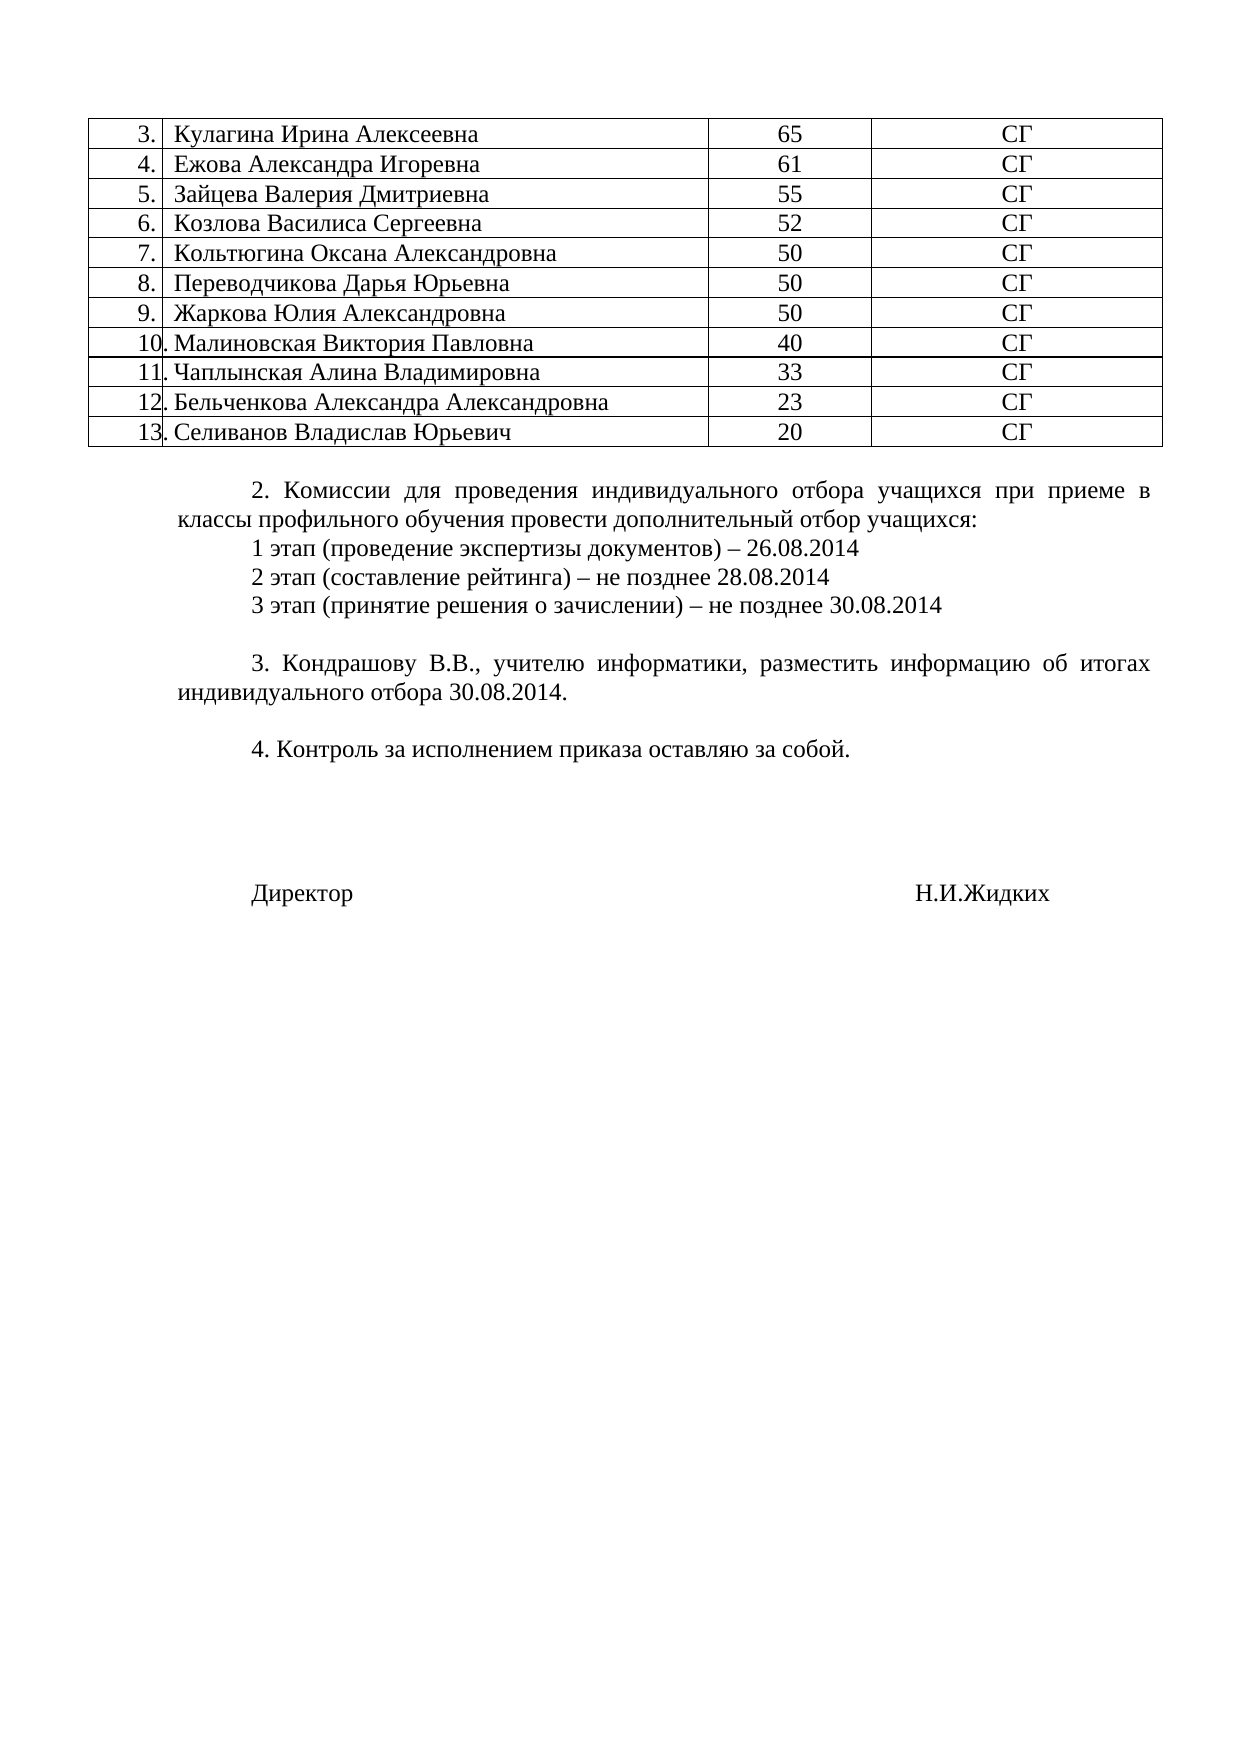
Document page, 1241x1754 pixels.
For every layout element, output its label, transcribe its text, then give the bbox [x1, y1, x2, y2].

table_cell СГ [872, 268, 1162, 297]
table_cell Кольтюгина Оксана Александровна [163, 238, 708, 267]
table_cell 40 [709, 328, 871, 356]
table_cell Кулагина Ирина Алексеевна [163, 119, 708, 148]
text 3 этап (принятие решения о зачислении) – не позднее 30.08.2014 [177, 591, 1152, 619]
table_cell Ежова Александра Игоревна [163, 149, 708, 178]
table_cell [89, 298, 162, 327]
text 1 этап (проведение экспертизы документов) – 26.08.2014 [177, 533, 1152, 562]
table_cell СГ [872, 417, 1162, 446]
table_cell СГ [872, 238, 1162, 267]
text Директор Н.И.Жидких [177, 878, 1152, 907]
table_cell Зайцева Валерия Дмитриевна [163, 179, 708, 207]
table_cell [89, 179, 162, 207]
table_cell 20 [709, 417, 871, 446]
table_cell Бельченкова Александра Александровна [163, 387, 708, 416]
table_cell СГ [872, 149, 1162, 178]
text 3. Кондрашову В.В., учителю информатики, разместить информацию об итогах индивидуального отбора 30.08.2014. [177, 648, 1152, 706]
table_cell СГ [872, 328, 1162, 356]
table_cell СГ [872, 358, 1162, 386]
table_cell Козлова Василиса Сергеевна [163, 209, 708, 237]
table_cell [89, 387, 162, 416]
table_cell Чаплынская Алина Владимировна [163, 358, 708, 386]
table_cell 50 [709, 238, 871, 267]
table_cell 50 [709, 268, 871, 297]
table_cell 55 [709, 179, 871, 207]
table_cell [89, 268, 162, 297]
table_cell Переводчикова Дарья Юрьевна [163, 268, 708, 297]
table_cell [89, 149, 162, 178]
table_cell 23 [709, 387, 871, 416]
table_cell Жаркова Юлия Александровна [163, 298, 708, 327]
table_cell 52 [709, 209, 871, 237]
table_cell 50 [709, 298, 871, 327]
table_cell [89, 119, 162, 148]
table_cell 65 [709, 119, 871, 148]
table_cell 61 [709, 149, 871, 178]
table_cell Малиновская Виктория Павловна [163, 328, 708, 356]
table_cell [89, 417, 162, 446]
text 2 этап (составление рейтинга) – не позднее 28.08.2014 [177, 562, 1152, 591]
table_cell СГ [872, 179, 1162, 207]
table_cell [89, 358, 162, 386]
table_cell Селиванов Владислав Юрьевич [163, 417, 708, 446]
table_cell СГ [872, 298, 1162, 327]
table_cell [89, 209, 162, 237]
text 4. Контроль за исполнением приказа оставляю за собой. [177, 734, 1152, 763]
table_cell СГ [872, 119, 1162, 148]
table_cell [89, 328, 162, 356]
table_cell СГ [872, 387, 1162, 416]
text 2. Комиссии для проведения индивидуального отбора учащихся при приеме в классы профильного обучения провести дополнительный отбор учащихся: [177, 476, 1152, 533]
table_cell 33 [709, 358, 871, 386]
table_cell [89, 238, 162, 267]
table_cell СГ [872, 209, 1162, 237]
